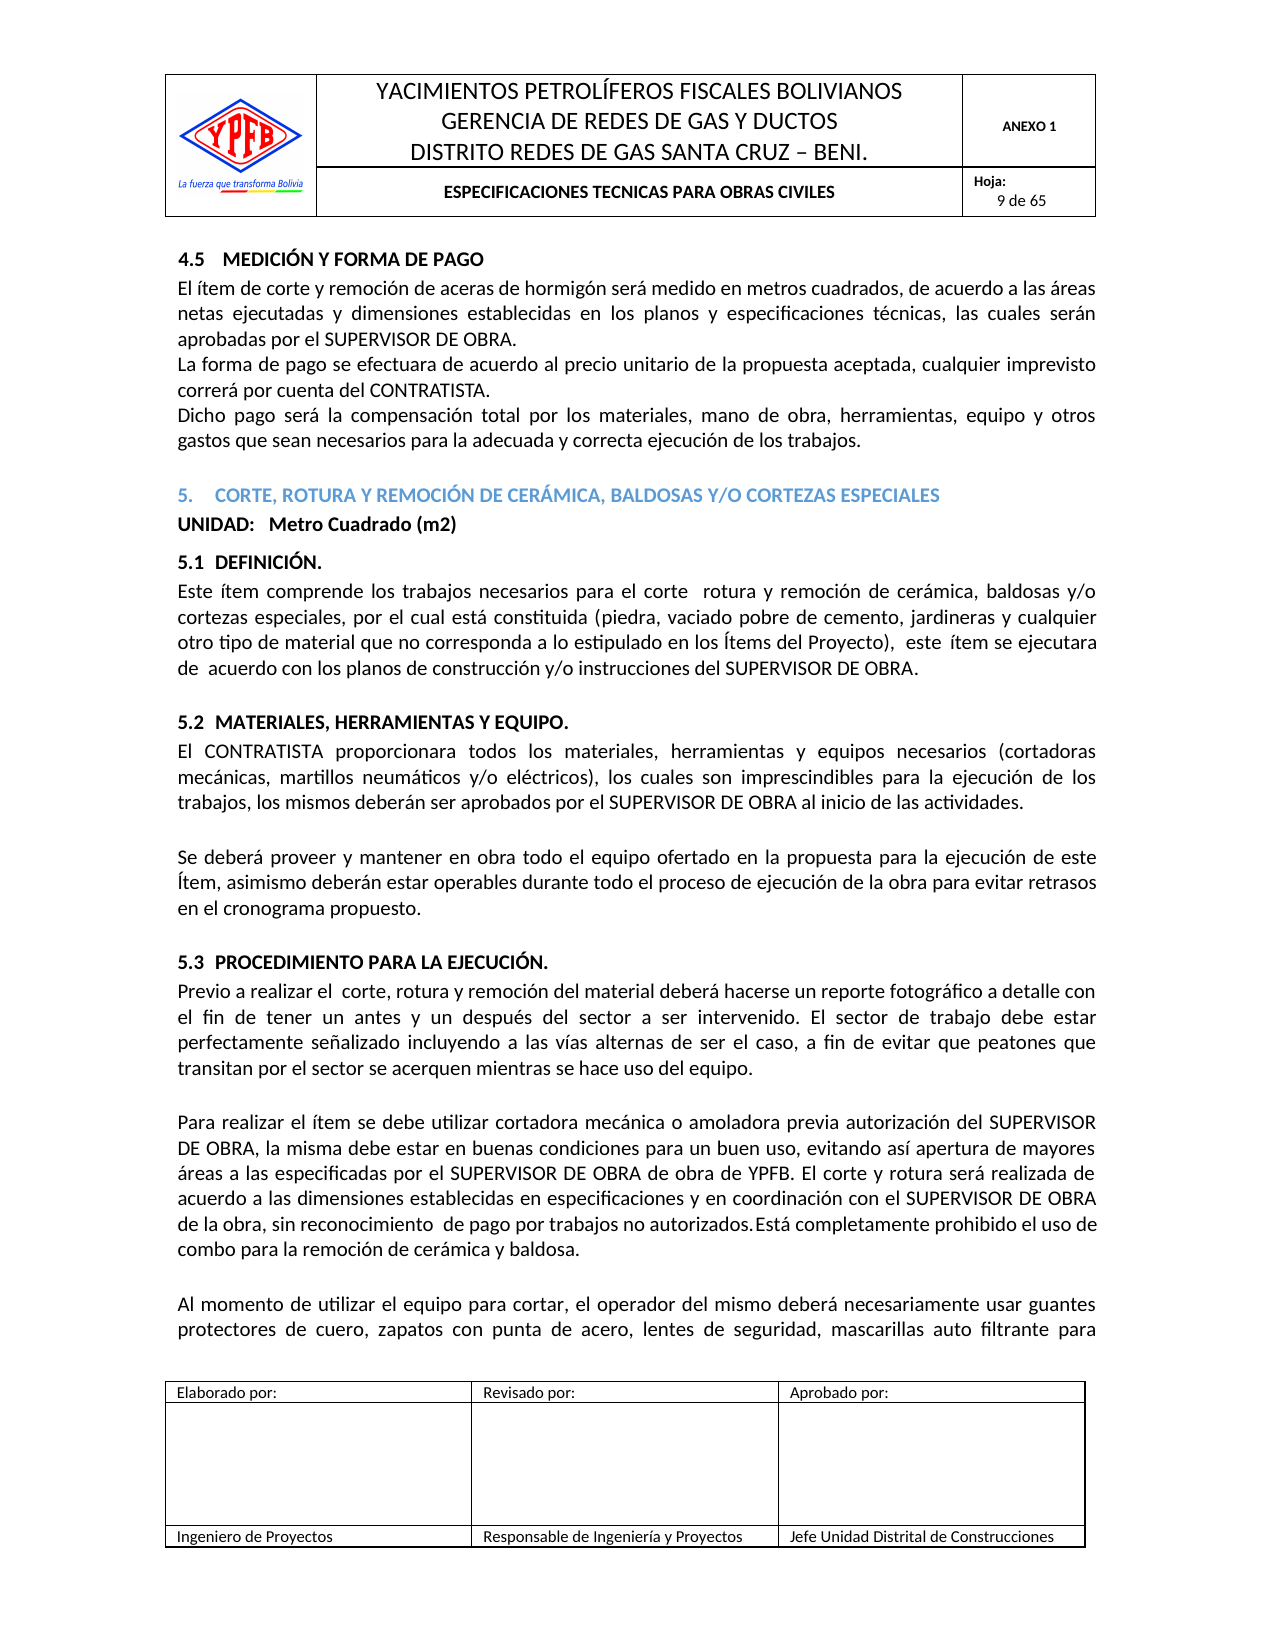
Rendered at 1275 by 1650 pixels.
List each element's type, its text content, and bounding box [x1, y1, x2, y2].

text La forma de pago se efectuara de acuerdo al precio unitario de la propuesta aceptada, cualquier imprevisto correrá por cuenta del CONTRATISTA. [177, 351, 1098, 402]
text El CONTRATISTA proporcionara todos los materiales, herramientas y equipos necesarios (cortadoras mecánicas, martillos neumáticos y/o eléctricos), los cuales son imprescindibles para la ejecución de los trabajos, los mismos deberán ser aprobados por el SUPERVISOR DE OBRA al inicio de las actividades. [177, 738, 1098, 815]
list MEDICIÓN Y FORMA DE PAGO [178, 246, 1098, 271]
text Este ítem comprende los trabajos necesarios para el corte rotura y remoción de cerámica, baldosas y/o cortezas especiales, por el cual está constituida (piedra, vaciado pobre de cemento, jardineras y cualquier otro tipo de material que no corresponda a lo estipulado en los Ítems del Proyecto), este ítem se ejecutara de acuerdo con los planos de construcción y/o instrucciones del SUPERVISOR DE OBRA. [177, 578, 1098, 680]
text Dicho pago será la compensación total por los materiales, mano de obra, herramientas, equipo y otros gastos que sean necesarios para la adecuada y correcta ejecución de los trabajos. [177, 402, 1098, 453]
list PROCEDIMIENTO PARA LA EJECUCIÓN. [177, 949, 1098, 975]
picture [176, 93, 304, 198]
text Previo a realizar el corte, rotura y remoción del material deberá hacerse un reporte fotográfico a detalle con el fin de tener un antes y un después del sector a ser intervenido. El sector de trabajo debe estar perfectamente señalizado incluyendo a las vías alternas de ser el caso, a fin de evitar que peatones que transitan por el sector se acerquen mientras se hace uso del equipo. [177, 978, 1098, 1080]
list DEFINICIÓN. [177, 549, 1098, 575]
list CORTE, ROTURA Y REMOCIÓN DE CERÁMICA, BALDOSAS Y/O CORTEZAS ESPECIALES [177, 482, 1098, 508]
text Se deberá proveer y mantener en obra todo el equipo ofertado en la propuesta para la ejecución de este Ítem, asimismo deberán estar operables durante todo el proceso de ejecución de la obra para evitar retrasos en el cronograma propuesto. [177, 844, 1098, 920]
text El ítem de corte y remoción de aceras de hormigón será medido en metros cuadrados, de acuerdo a las áreas netas ejecutadas y dimensiones establecidas en los planos y especificaciones técnicas, las cuales serán aprobadas por el SUPERVISOR DE OBRA. [177, 275, 1098, 351]
list MATERIALES, HERRAMIENTAS Y EQUIPO. [177, 709, 1098, 735]
subtitle UNIDAD: Metro Cuadrado (m2) [177, 511, 1098, 537]
text Para realizar el ítem se debe utilizar cortadora mecánica o amoladora previa autorización del SUPERVISOR DE OBRA, la misma debe estar en buenas condiciones para un buen uso, evitando así apertura de mayores áreas a las especificadas por el SUPERVISOR DE OBRA de obra de YPFB. El corte y rotura será realizada de acuerdo a las dimensiones establecidas en especificaciones y en coordinación con el SUPERVISOR DE OBRA de la obra, sin reconocimiento de pago por trabajos no autorizados.Está completamente prohibido el uso de combo para la remoción de cerámica y baldosa. [177, 1109, 1098, 1262]
